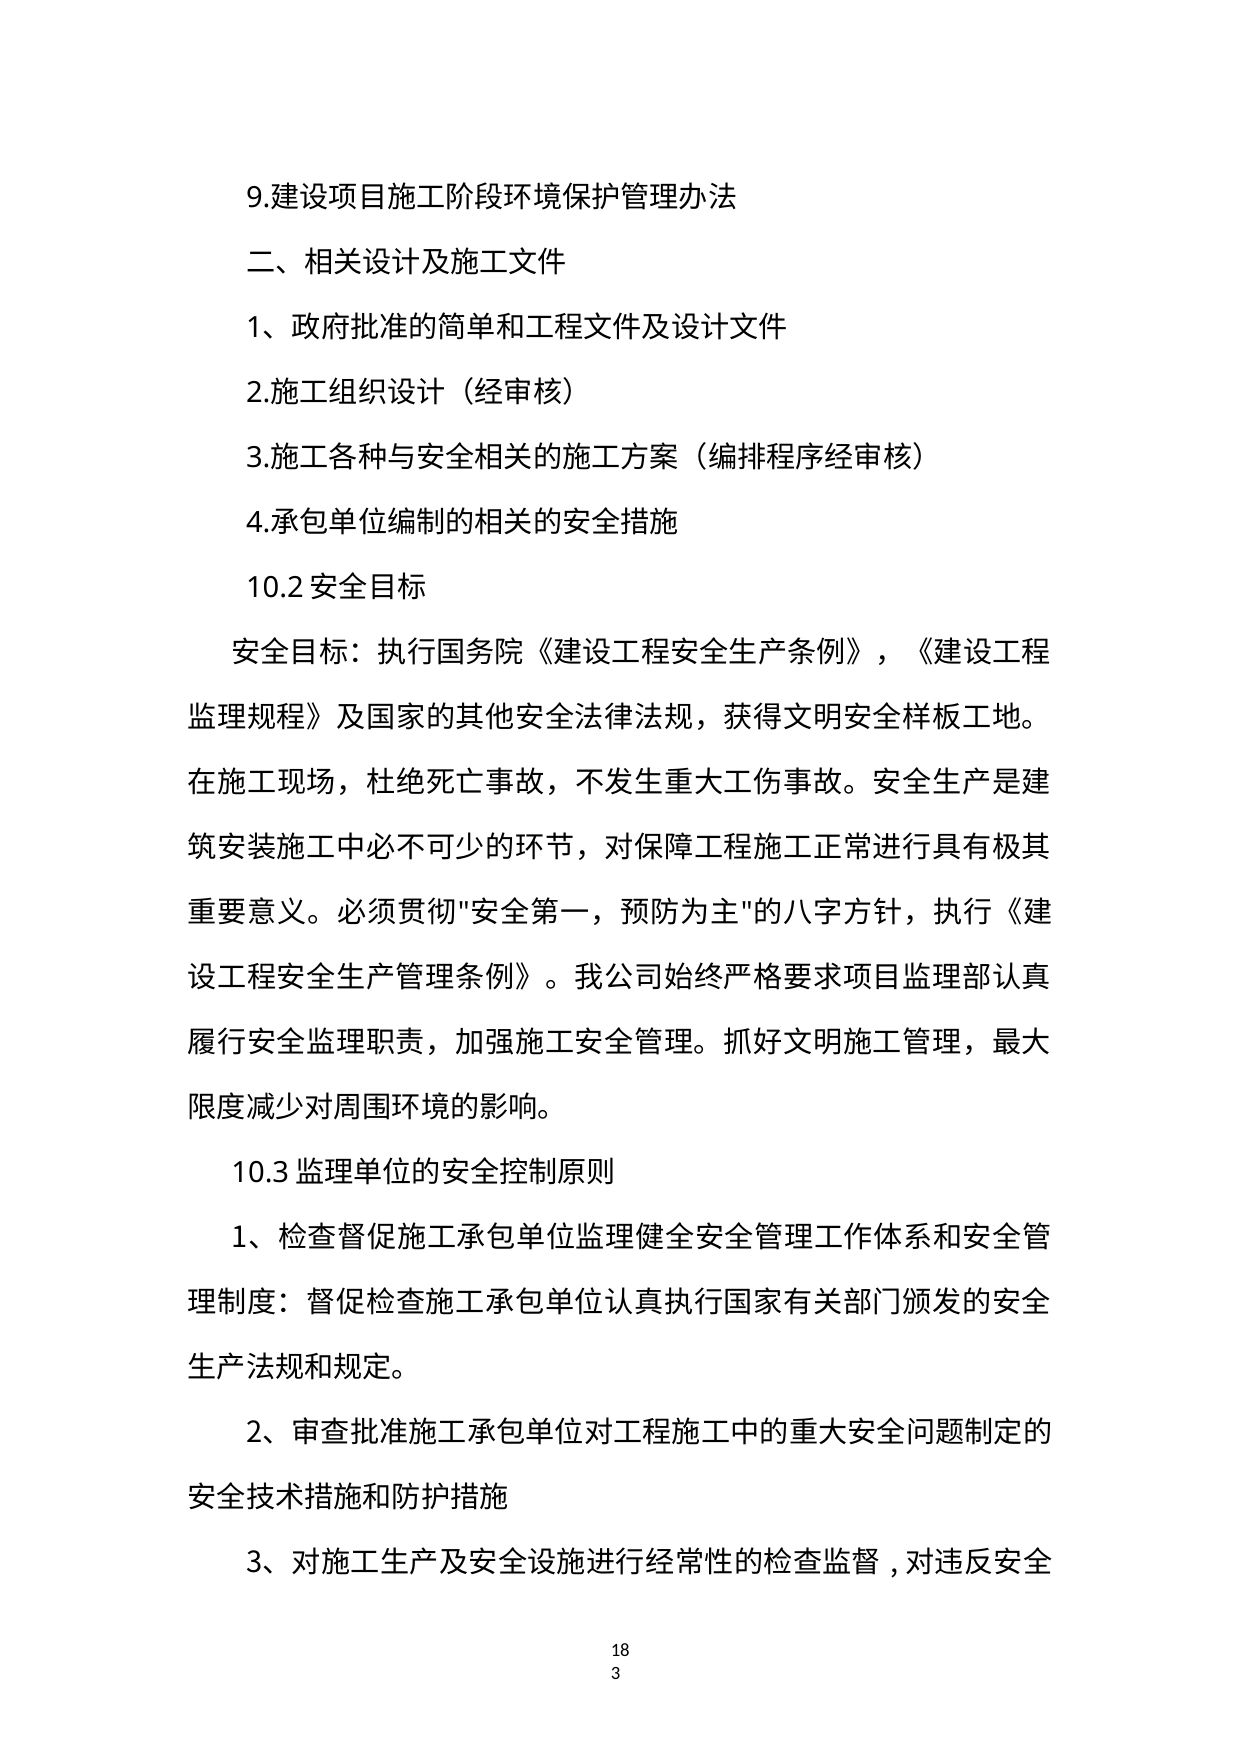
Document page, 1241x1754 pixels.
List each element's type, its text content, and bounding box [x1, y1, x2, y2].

text 安全目标：执行国务院《建设工程安全生产条例》，《建设工程监理规程》及国家的其他安全法律法规，获得文明安全样板工地。在施工现场，杜绝死亡事故，不发生重大工伤事故。安全生产是建筑安装施工中必不可少的环节，对保障工程施工正常进行具有极其重要意义。必须贯彻"安全第一，预防为主"的八字方针，执行《建设工程安全生产管理条例》。我公司始终严格要求项目监理部认真履行安全监理职责，加强施工安全管理。抓好文明施工管理，最大限度减少对周围环境的影响。 [187, 617, 1053, 1137]
text 1、检查督促施工承包单位监理健全安全管理工作体系和安全管理制度：督促检查施工承包单位认真执行国家有关部门颁发的安全生产法规和规定。 [187, 1202, 1053, 1397]
text 10.3监理单位的安全控制原则 [187, 1137, 1053, 1202]
text 4.承包单位编制的相关的安全措施 [187, 487, 1053, 552]
text 二、相关设计及施工文件 [187, 227, 1053, 292]
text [187, 1527, 1053, 1592]
text 10.2安全目标 [187, 552, 1053, 617]
text 2.施工组织设计（经审核） [187, 357, 1053, 422]
text 9.建设项目施工阶段环境保护管理办法 [187, 162, 1053, 227]
text 2、审查批准施工承包单位对工程施工中的重大安全问题制定的安全技术措施和防护措施 [187, 1397, 1053, 1527]
text 3.施工各种与安全相关的施工方案（编排程序经审核） [187, 422, 1053, 487]
text 1、政府批准的简单和工程文件及设计文件 [187, 292, 1053, 357]
